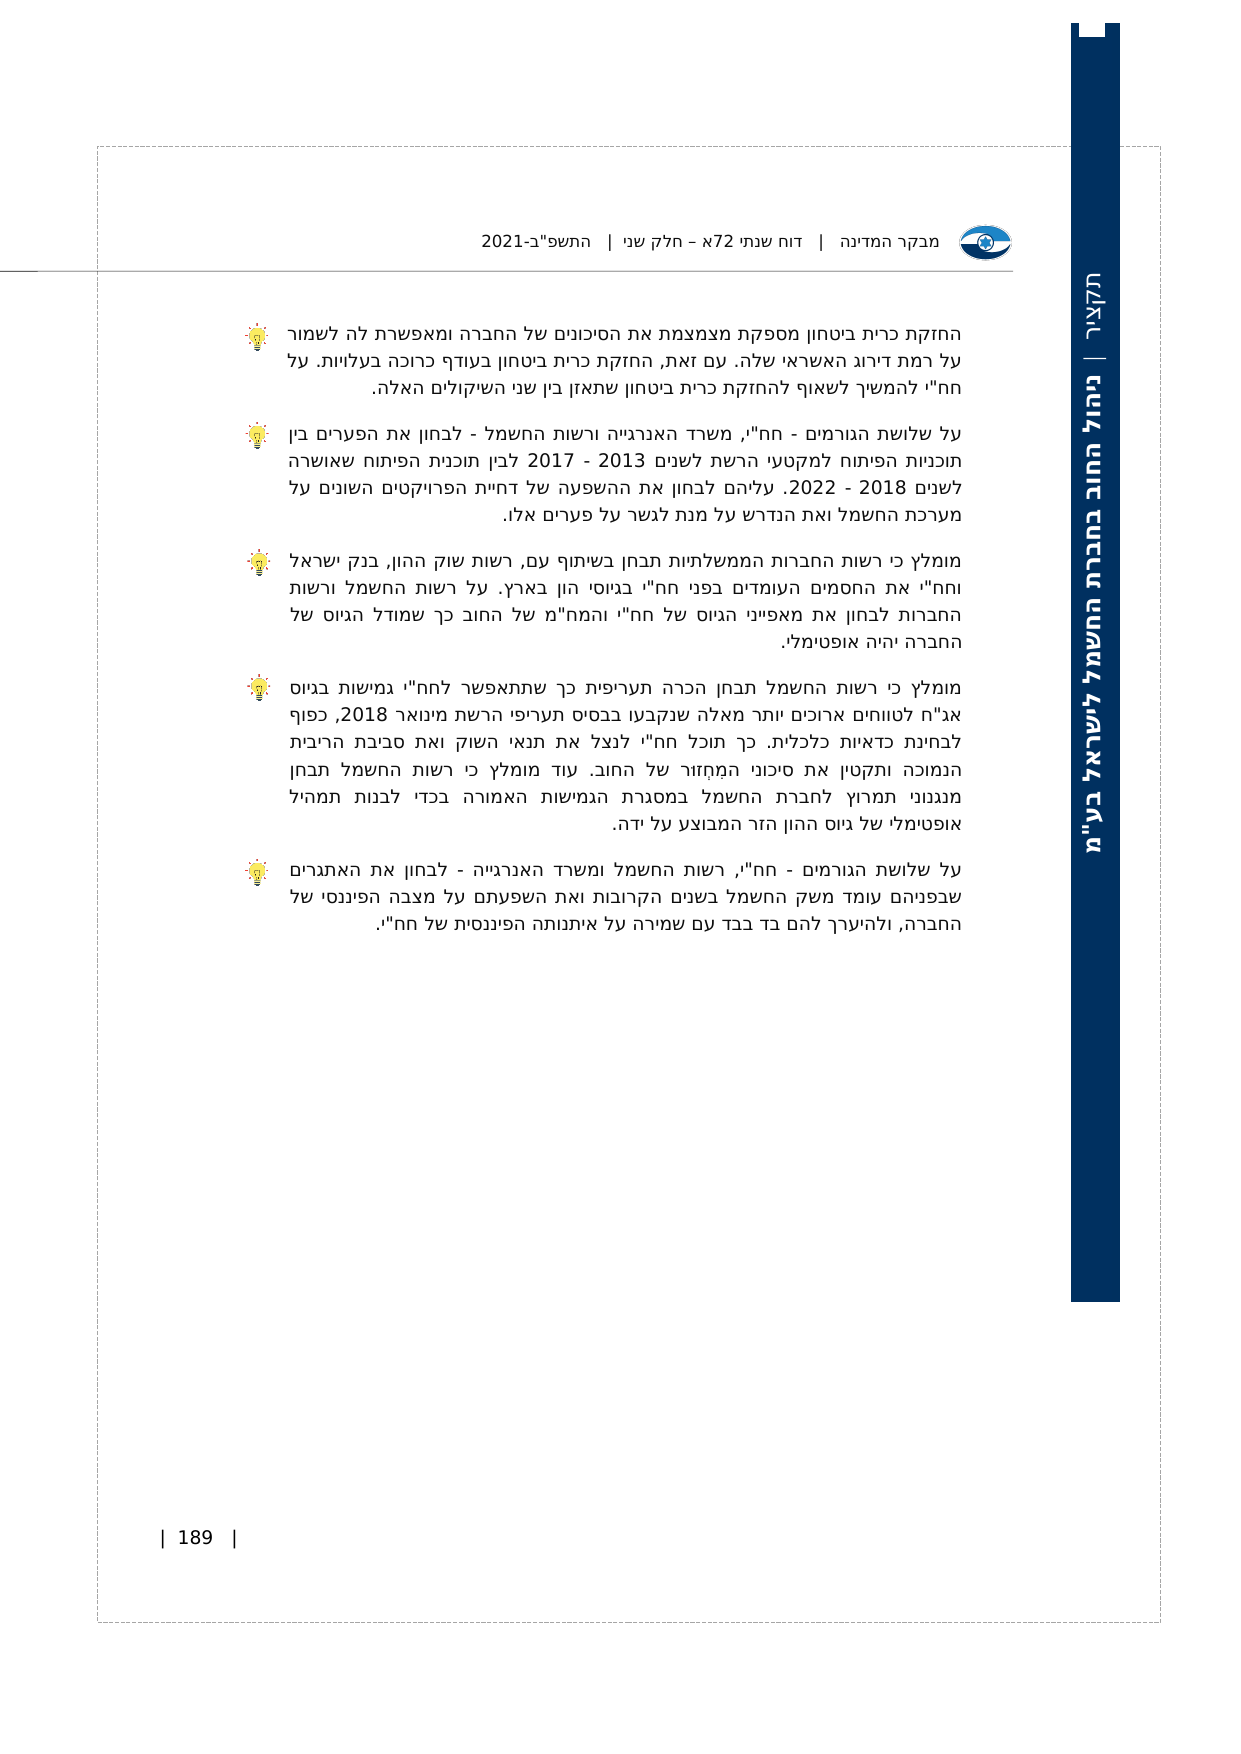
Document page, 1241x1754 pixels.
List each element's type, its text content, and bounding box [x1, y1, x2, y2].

picture [957, 222, 1014, 263]
picture [245, 422, 269, 449]
text מומלץ כי רשות החברות הממשלתיות תבחן בשיתוף עם, רשות שוק ההון, בנק ישראל וחח"י את החסמים העומדים בפני חח"י בגיוסי הון בארץ. על רשות החשמל ורשות החברות לבחון את מאפייני הגיוס של חח"י והמח"מ של החוב כך שמודל הגיוס של החברה יהיה אופטימלי. [236, 546, 963, 654]
picture [247, 674, 271, 701]
text על שלושת הגורמים - חח"י, משרד האנרגייה ורשות החשמל - לבחון את הפערים בין תוכניות הפיתוח למקטעי הרשת לשנים 2013 - 2017 לבין תוכנית הפיתוח שאושרה לשנים 2018 - 2022. עליהם לבחון את ההשפעה של דחיית הפרויקטים השונים על מערכת החשמל ואת הנדרש על מנת לגשר על פערים אלו. [236, 419, 963, 527]
text מומלץ כי רשות החשמל תבחן הכרה תעריפית כך שתתאפשר לחח"י גמישות בגיוס אג"ח לטווחים ארוכים יותר מאלה שנקבעו בבסיס תעריפי הרשת מינואר 2018, כפוף לבחינת כדאיות כלכלית. כך תוכל חח"י לנצל את תנאי השוק ואת סביבת הריבית הנמוכה ותקטין את סיכוני המִחְזוּר של החוב. עוד מומלץ כי רשות החשמל תבחן מנגנוני תמרוץ לחברת החשמל במסגרת הגמישות האמורה בכדי לבנות תמהיל אופטימלי של גיוס ההון הזר המבוצע על ידה. [236, 673, 963, 836]
text החזקת כרית ביטחון מספקת מצמצמת את הסיכונים של החברה ומאפשרת לה לשמור על רמת דירוג האשראי שלה. עם זאת, החזקת כרית ביטחון בעודף כרוכה בעלויות. על חח"י להמשיך לשאוף להחזקת כרית ביטחון שתאזן בין שני השיקולים האלה. [236, 319, 963, 400]
picture [247, 549, 271, 576]
picture [245, 859, 268, 886]
picture [245, 323, 268, 351]
text על שלושת הגורמים - חח"י, רשות החשמל ומשרד האנרגייה - לבחון את האתגרים שבפניהם עומד משק החשמל בשנים הקרובות ואת השפעתם על מצבה הפיננסי של החברה, ולהיערך להם בד בבד עם שמירה על איתנותה הפיננסית של חח"י. [236, 854, 963, 936]
